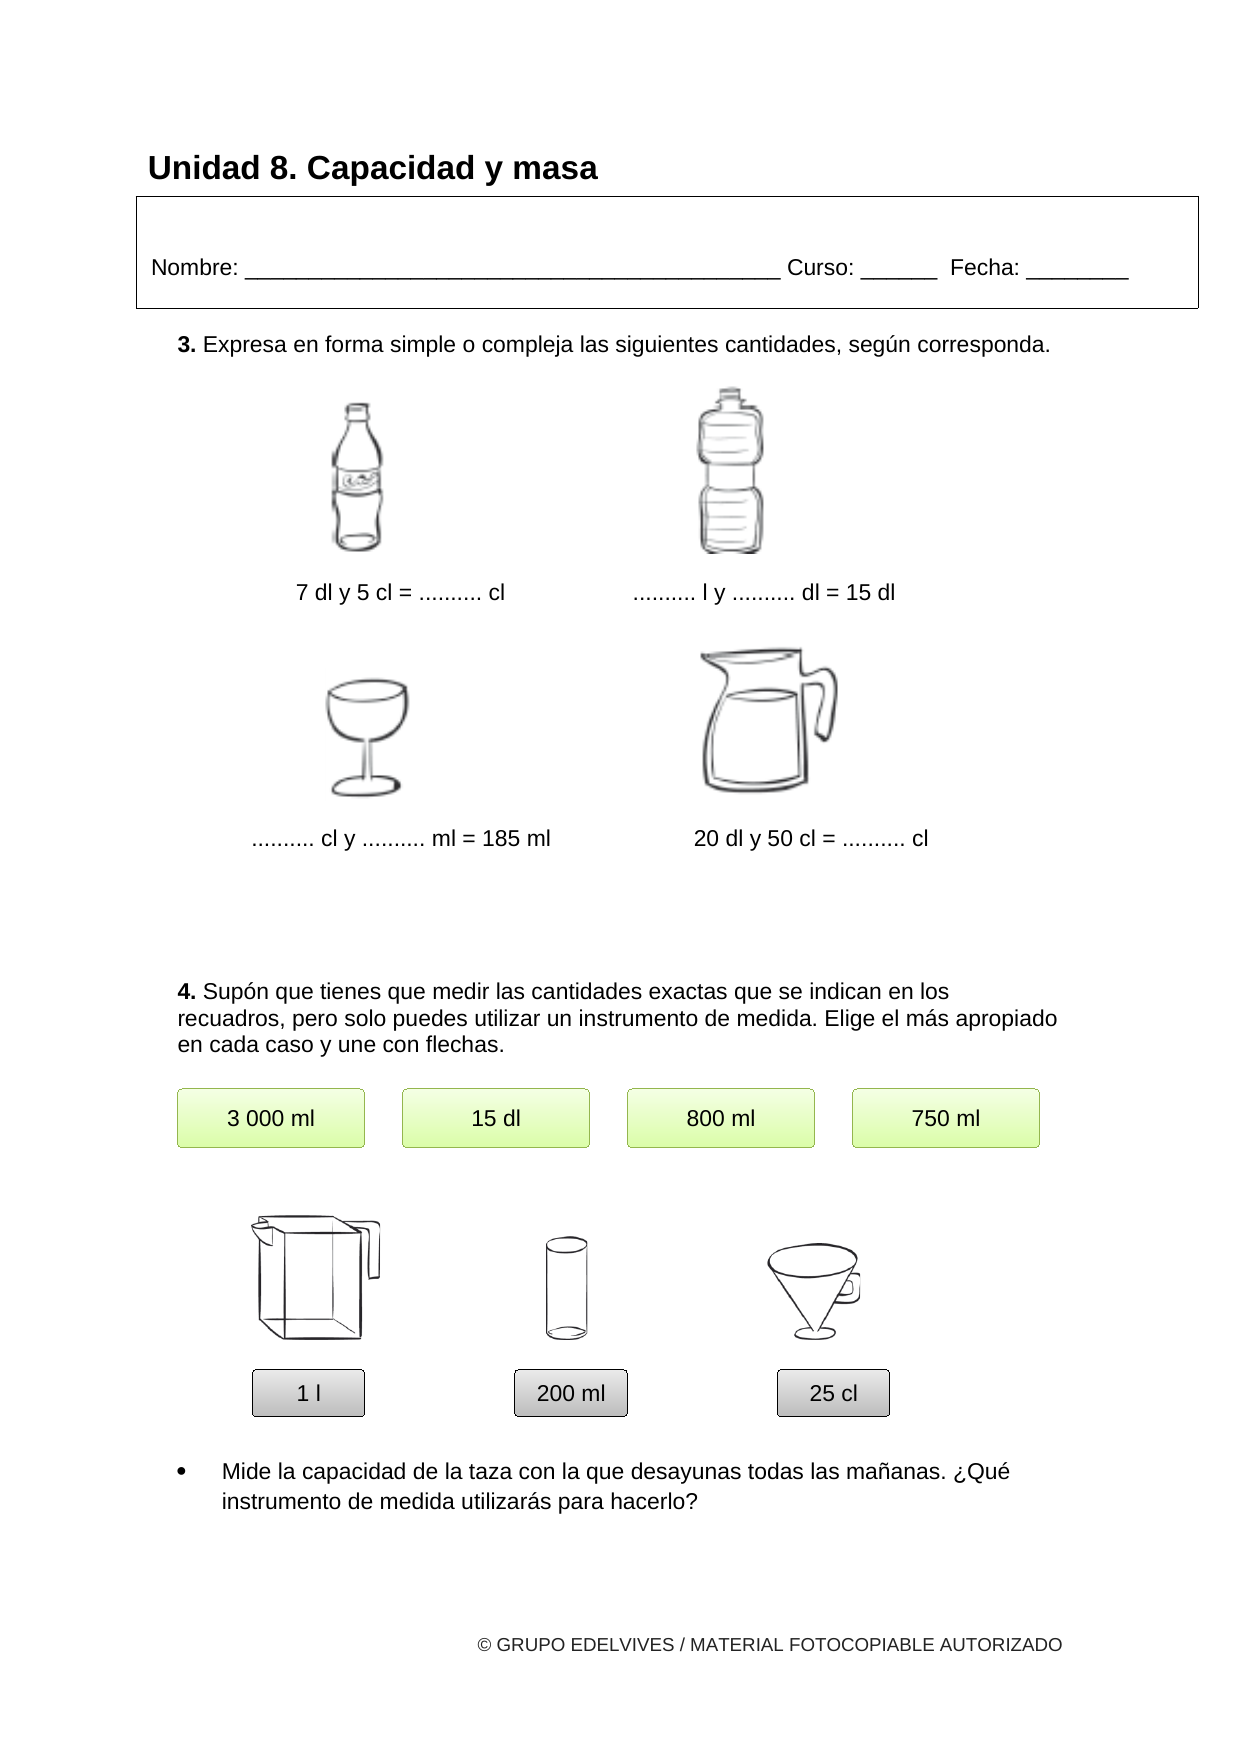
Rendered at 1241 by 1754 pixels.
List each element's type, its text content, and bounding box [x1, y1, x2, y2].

text 7 dl y 5 cl = .......... cl .......... l y .......... dl = 15 dl [177, 579, 1063, 605]
picture [693, 383, 772, 554]
list Mide la capacidad de la taza con la que desayunas todas las mañanas. ¿Qué instrumento de medida utilizarás para hacerlo? [177, 1458, 1063, 1515]
text Unidad 8. Capacidad y masa [148, 148, 1063, 186]
text .......... cl y .......... ml = 185 ml 20 dl y 50 cl = .......... cl [177, 825, 1063, 852]
text 3. Expresa en forma simple o compleja las siguientes cantidades, según corresponda. [177, 331, 1063, 357]
picture [251, 1215, 381, 1340]
picture [324, 668, 416, 801]
picture [693, 629, 859, 801]
picture [546, 1236, 588, 1340]
picture [324, 386, 392, 554]
text 4. Supón que tienes que medir las cantidades exactas que se indican en los recuadros, pero solo puedes utilizar un instrumento de medida. Elige el más apropiado en cada caso y une con flechas. [177, 978, 1063, 1057]
picture [767, 1243, 861, 1340]
